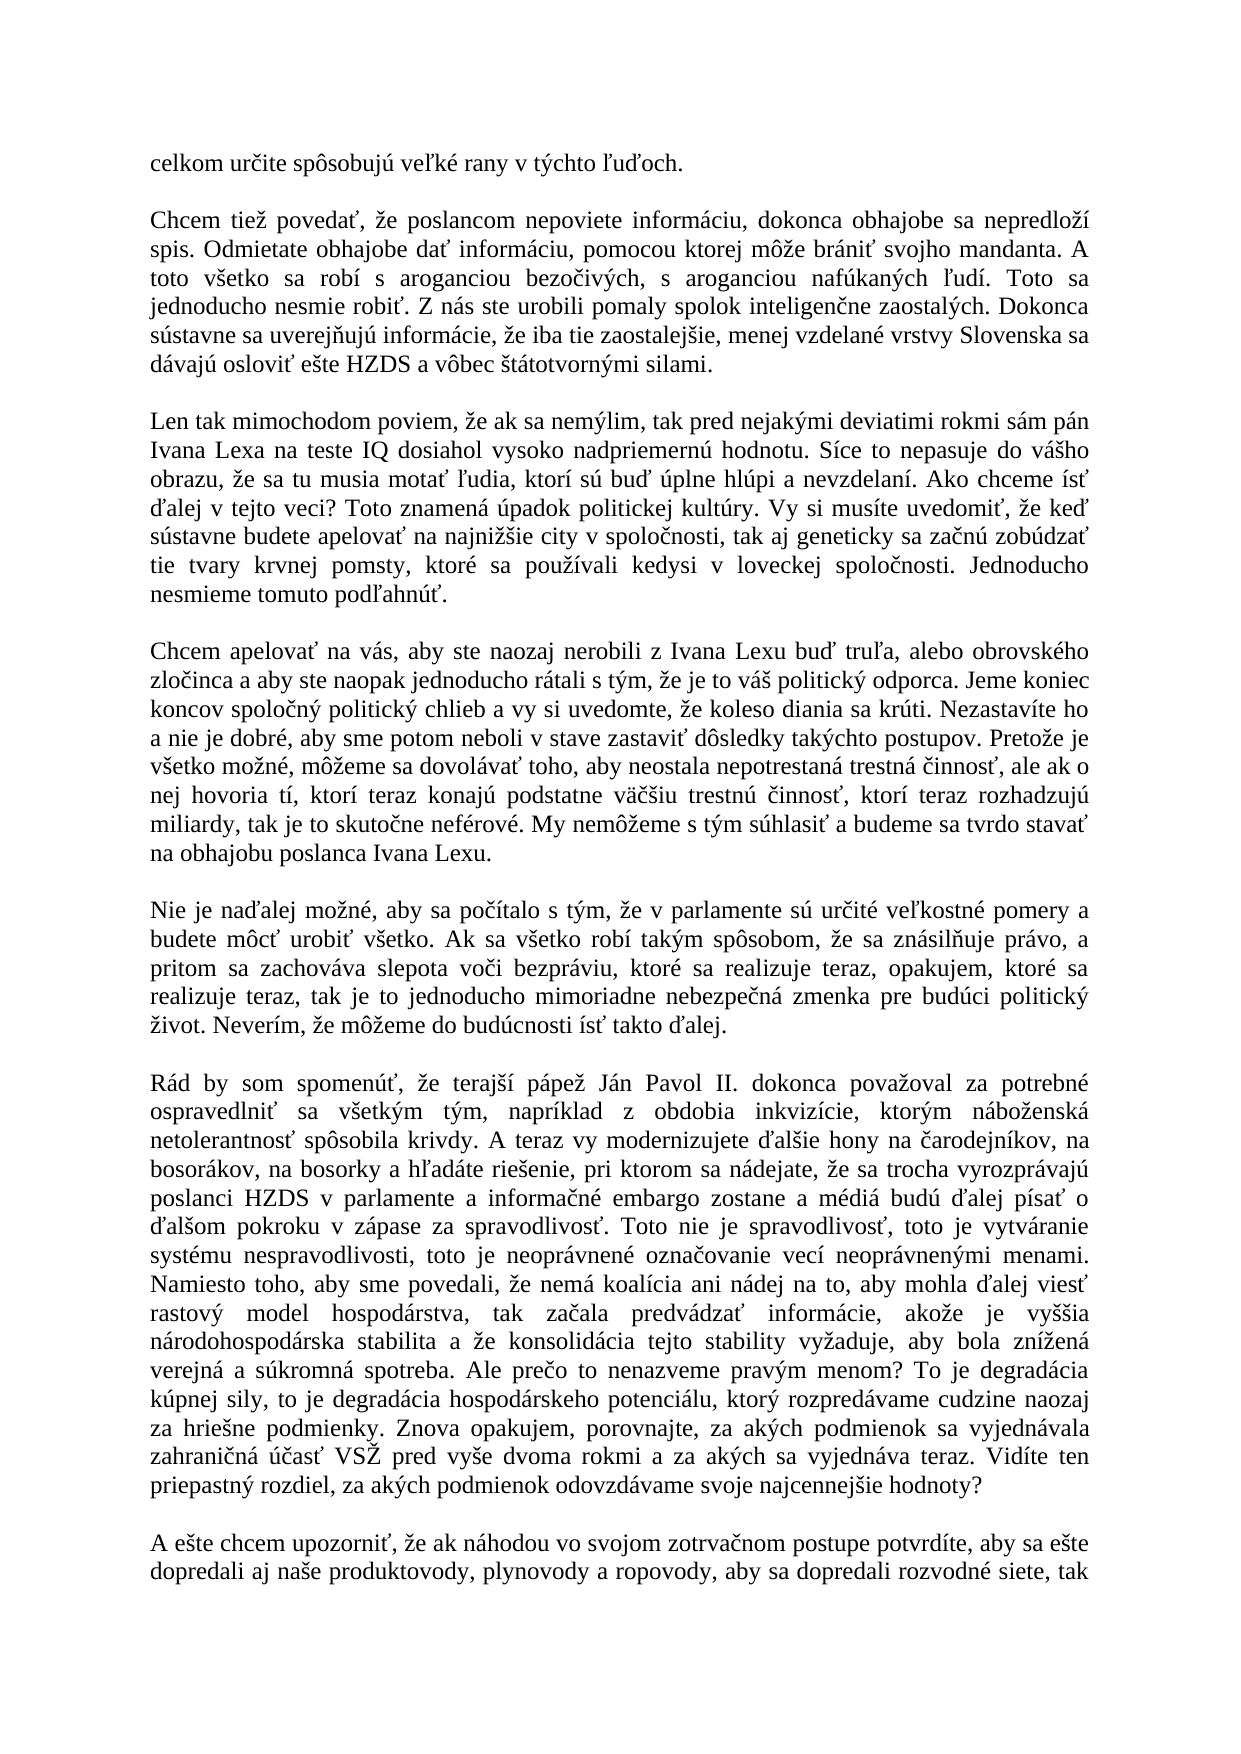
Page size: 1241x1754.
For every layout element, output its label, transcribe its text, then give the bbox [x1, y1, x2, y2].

text Len tak mimochodom poviem, že ak sa nemýlim, tak pred nejakými deviatimi rokmi sám pán Ivana Lexa na teste IQ dosiahol vysoko nadpriemernú hodnotu. Síce to nepasuje do vášho obrazu, že sa tu musia motať ľudia, ktorí sú buď úplne hlúpi a nevzdelaní. Ako chceme ísť ďalej v tejto veci? Toto znamená úpadok politickej kultúry. Vy si musíte uvedomiť, že keď sústavne budete apelovať na najnižšie city v spoločnosti, tak aj geneticky sa začnú zobúdzať tie tvary krvnej pomsty, ktoré sa používali kedysi v loveckej spoločnosti. Jednoducho nesmieme tomuto podľahnúť. [150, 406, 1090, 608]
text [150, 1528, 1090, 1585]
text Nie je naďalej možné, aby sa počítalo s tým, že v parlamente sú určité veľkostné pomery a budete môcť urobiť všetko. Ak sa všetko robí takým spôsobom, že sa znásilňuje právo, a pritom sa zachováva slepota voči bezpráviu, ktoré sa realizuje teraz, opakujem, ktoré sa realizuje teraz, tak je to jednoducho mimoriadne nebezpečná zmenka pre budúci politický život. Neverím, že môžeme do budúcnosti ísť takto ďalej. [150, 895, 1090, 1039]
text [150, 148, 1090, 176]
text Rád by som spomenúť, že terajší pápež Ján Pavol II. dokonca považoval za potrebné ospravedlniť sa všetkým tým, napríklad z obdobia inkvizície, ktorým náboženská netolerantnosť spôsobila krivdy. A teraz vy modernizujete ďalšie hony na čarodejníkov, na bosorákov, na bosorky a hľadáte riešenie, pri ktorom sa nádejate, že sa trocha vyrozprávajú poslanci HZDS v parlamente a informačné embargo zostane a médiá budú ďalej písať o ďalšom pokroku v zápase za spravodlivosť. Toto nie je spravodlivosť, toto je vytváranie systému nespravodlivosti, toto je neoprávnené označovanie vecí neoprávnenými menami. Namiesto toho, aby sme povedali, že nemá koalícia ani nádej na to, aby mohla ďalej viesť rastový model hospodárstva, tak začala predvádzať informácie, akože je vyššia národohospodárska stabilita a že konsolidácia tejto stability vyžaduje, aby bola znížená verejná a súkromná spotreba. Ale prečo to nenazveme pravým menom? To je degradácia kúpnej sily, to je degradácia hospodárskeho potenciálu, ktorý rozpredávame cudzine naozaj za hriešne podmienky. Znova opakujem, porovnajte, za akých podmienok sa vyjednávala zahraničná účasť VSŽ pred vyše dvoma rokmi a za akých sa vyjednáva teraz. Vidíte ten priepastný rozdiel, za akých podmienok odovzdávame svoje najcennejšie hodnoty? [150, 1068, 1090, 1499]
text Chcem tiež povedať, že poslancom nepoviete informáciu, dokonca obhajobe sa nepredloží spis. Odmietate obhajobe dať informáciu, pomocou ktorej môže brániť svojho mandanta. A toto všetko sa robí s aroganciou bezočivých, s aroganciou nafúkaných ľudí. Toto sa jednoducho nesmie robiť. Z nás ste urobili pomaly spolok inteligenčne zaostalých. Dokonca sústavne sa uverejňujú informácie, že iba tie zaostalejšie, menej vzdelané vrstvy Slovenska sa dávajú osloviť ešte HZDS a vôbec štátotvornými silami. [150, 205, 1090, 378]
text Chcem apelovať na vás, aby ste naozaj nerobili z Ivana Lexu buď truľa, alebo obrovského zločinca a aby ste naopak jednoducho rátali s tým, že je to váš politický odporca. Jeme koniec koncov spoločný politický chlieb a vy si uvedomte, že koleso diania sa krúti. Nezastavíte ho a nie je dobré, aby sme potom neboli v stave zastaviť dôsledky takýchto postupov. Pretože je všetko možné, môžeme sa dovolávať toho, aby neostala nepotrestaná trestná činnosť, ale ak o nej hovoria tí, ktorí teraz konajú podstatne väčšiu trestnú činnosť, ktorí teraz rozhadzujú miliardy, tak je to skutočne neférové. My nemôžeme s tým súhlasiť a budeme sa tvrdo stavať na obhajobu poslanca Ivana Lexu. [150, 636, 1090, 866]
